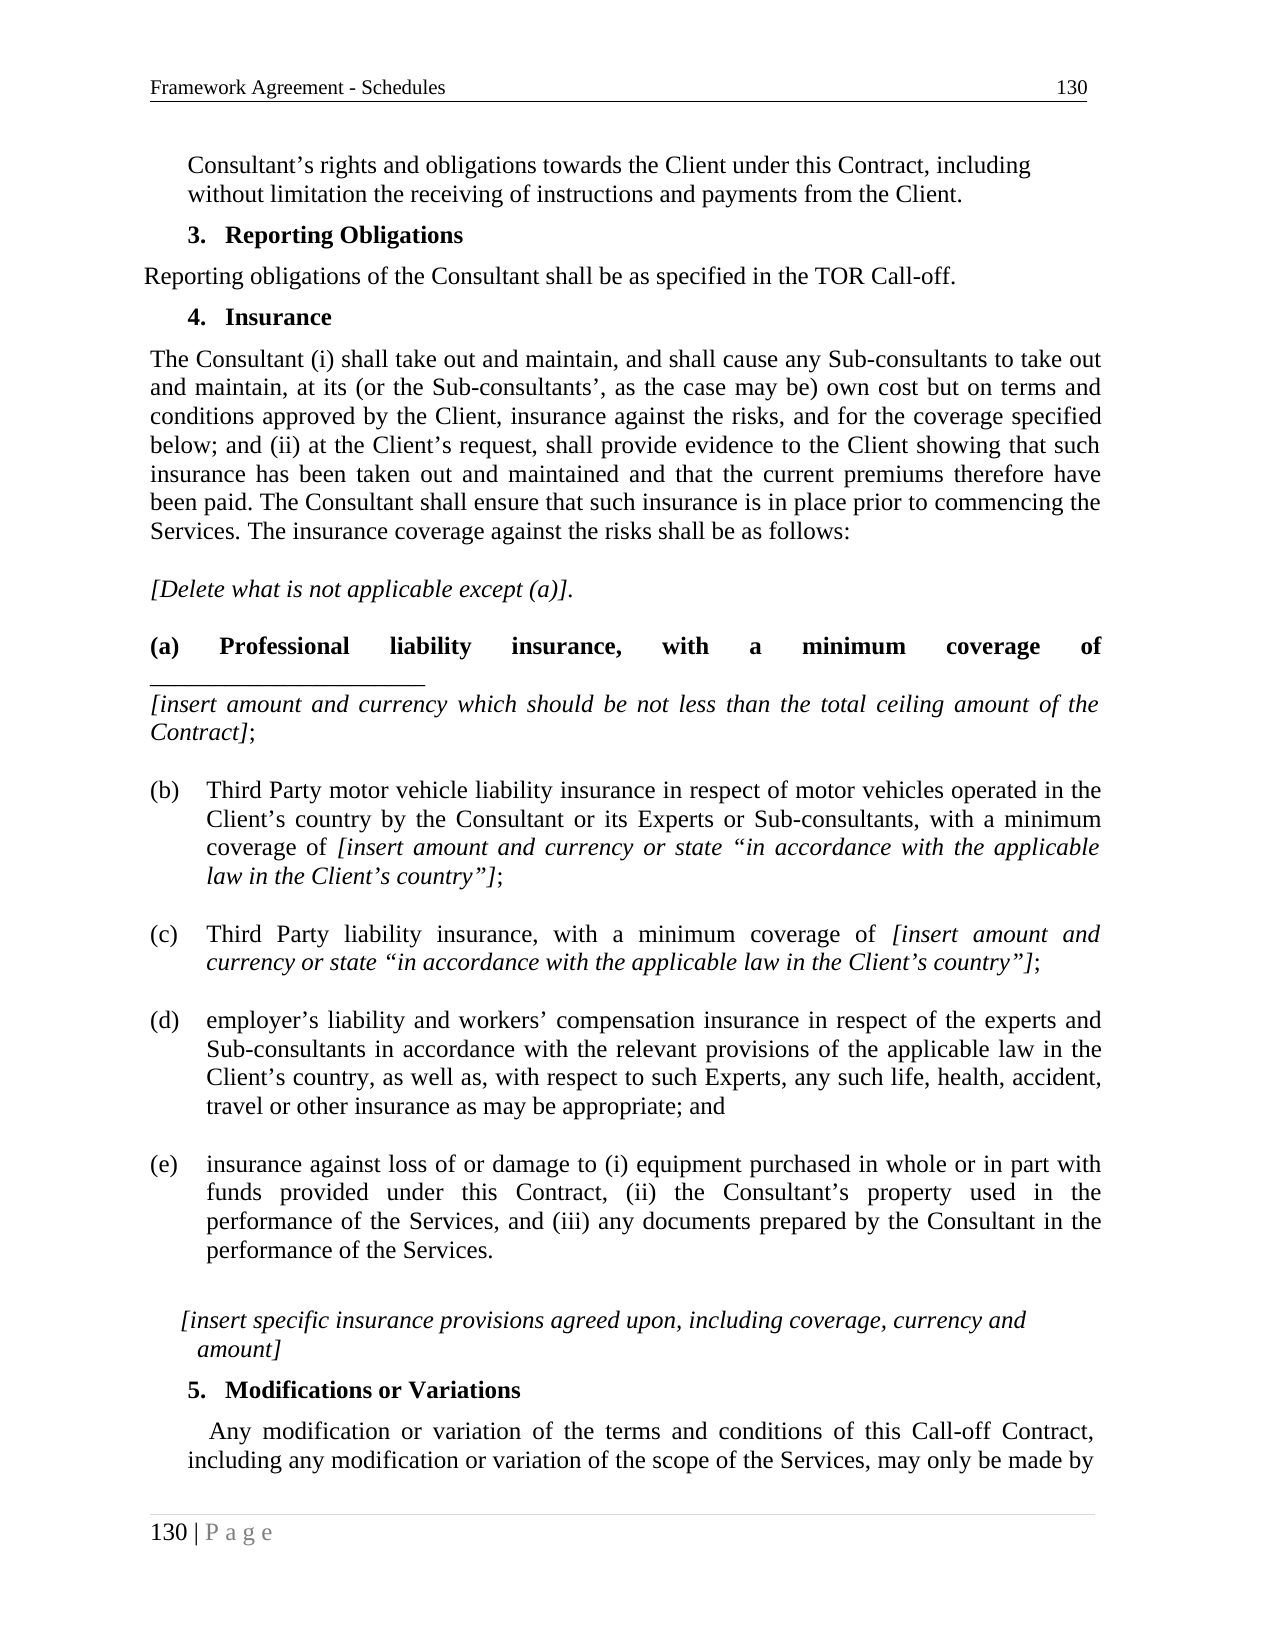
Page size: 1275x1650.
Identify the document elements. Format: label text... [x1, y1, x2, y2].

text [Delete what is not applicable except (a)]. [150, 574, 1102, 602]
list Reporting Obligations [187, 220, 1095, 249]
text [insert amount and currency which should be not less than the total ceiling amount of the Contract]; [150, 689, 1102, 746]
subtitle Reporting obligations of the Consultant shall be as specified in the TOR Call-off. [144, 261, 1095, 290]
list Modifications or Variations [187, 1375, 1095, 1404]
text [insert specific insurance provisions agreed upon, including coverage, currency and amount] [180, 1305, 1095, 1362]
text (b) Third Party motor vehicle liability insurance in respect of motor vehicles operated in the Client’s country by the Consultant or its Experts or Sub-consultants, with a minimum coverage of [insert amount and currency or state “in accordance with the applicable law in the Client’s country”]; [150, 775, 1102, 890]
text (a) Professional liability insurance, with a minimum coverage of ______________________ [150, 631, 1102, 689]
text The Consultant (i) shall take out and maintain, and shall cause any Sub-consultants to take out and maintain, at its (or the Sub-consultants’, as the case may be) own cost but on terms and conditions approved by the Client, insurance against the risks, and for the coverage specified below; and (ii) at the Client’s request, shall provide evidence to the Client showing that such insurance has been taken out and maintained and that the current premiums therefore have been paid. The Consultant shall ensure that such insurance is in place prior to commencing the Services. The insurance coverage against the risks shall be as follows: [150, 344, 1102, 545]
text (e) insurance against loss of or damage to (i) equipment purchased in whole or in part with funds provided under this Contract, (ii) the Consultant’s property used in the performance of the Services, and (iii) any documents prepared by the Consultant in the performance of the Services. [150, 1149, 1102, 1264]
list Insurance [187, 302, 1095, 331]
text (d) employer’s liability and workers’ compensation insurance in respect of the experts and Sub-consultants in accordance with the relevant provisions of the applicable law in the Client’s country, as well as, with respect to such Experts, any such life, health, accident, travel or other insurance as may be appropriate; and [150, 1005, 1102, 1120]
text (c) Third Party liability insurance, with a minimum coverage of [insert amount and currency or state “in accordance with the applicable law in the Client’s country”]; [150, 919, 1102, 976]
